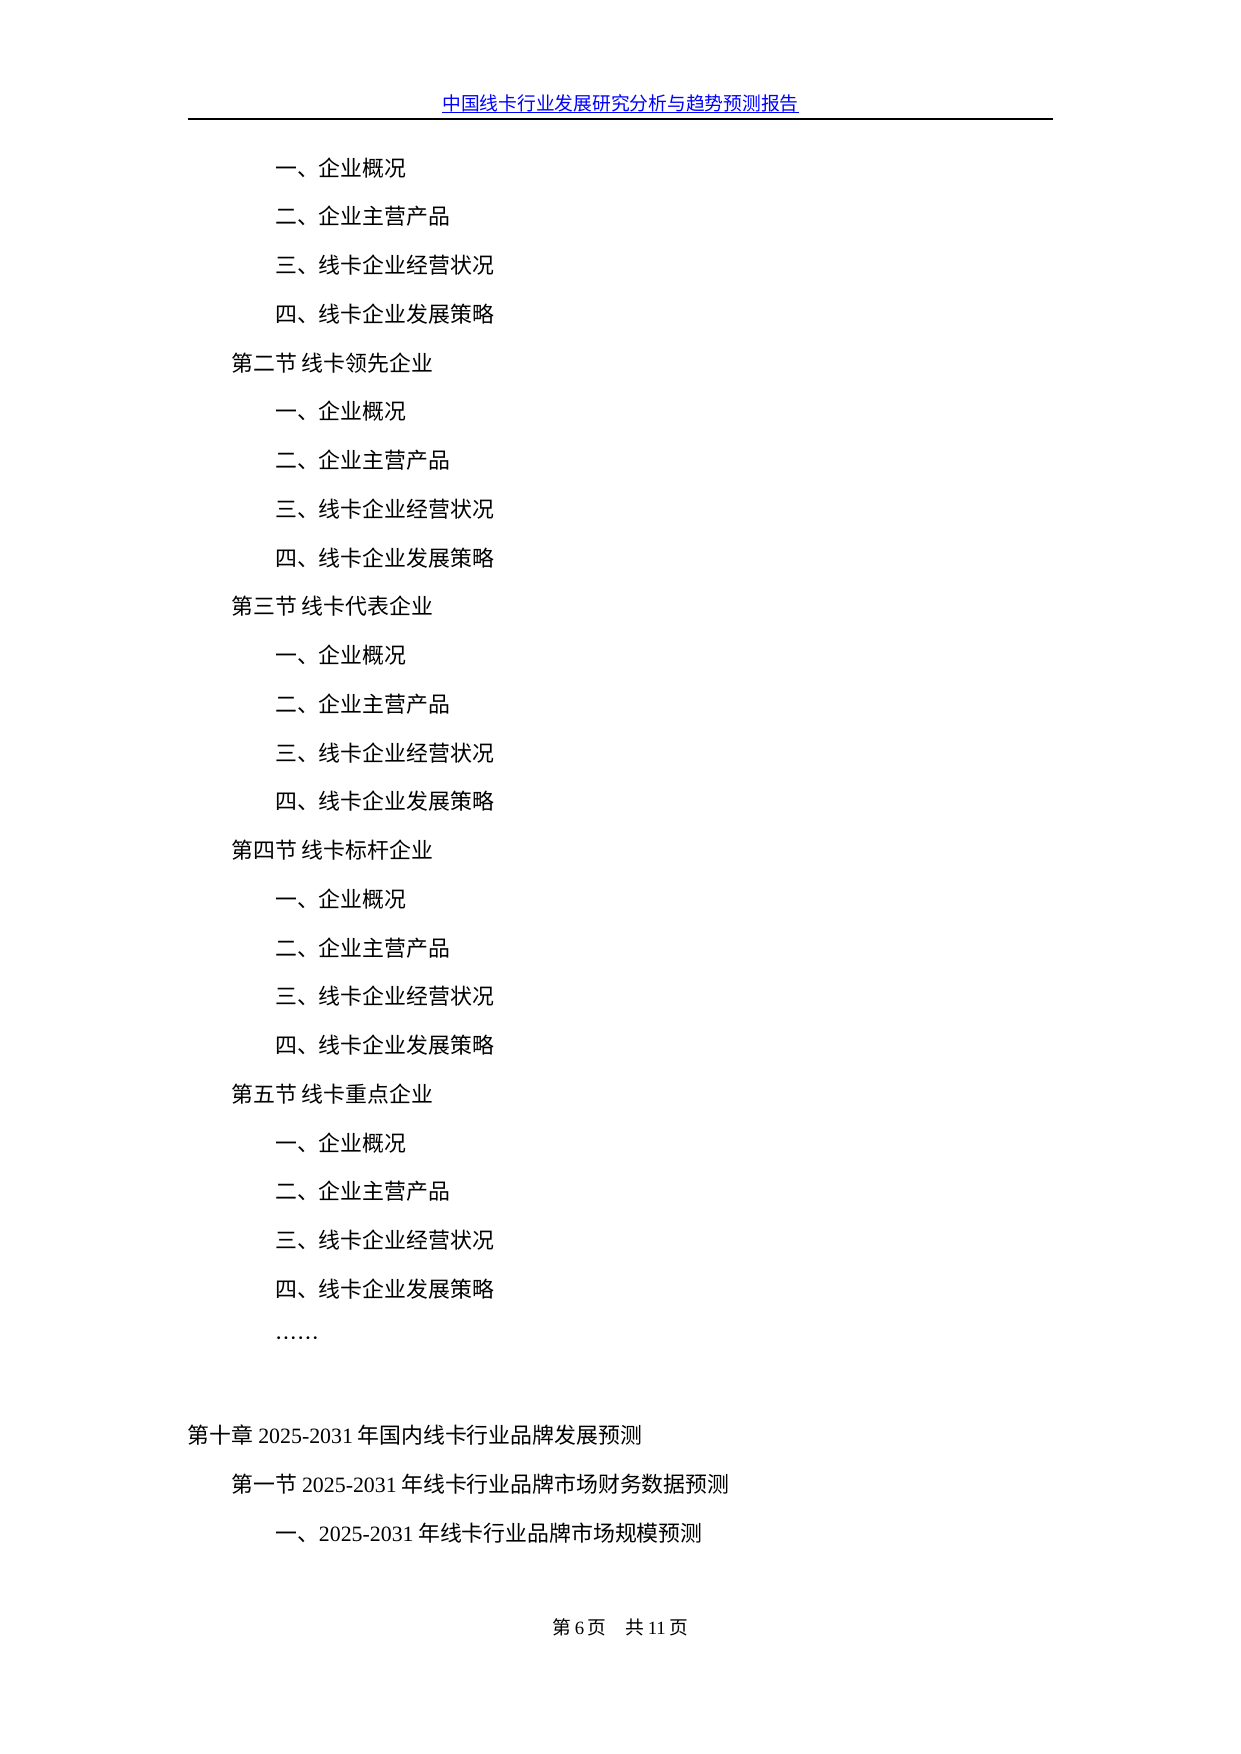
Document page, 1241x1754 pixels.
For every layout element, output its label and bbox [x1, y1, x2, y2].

text [187, 150, 1053, 1548]
